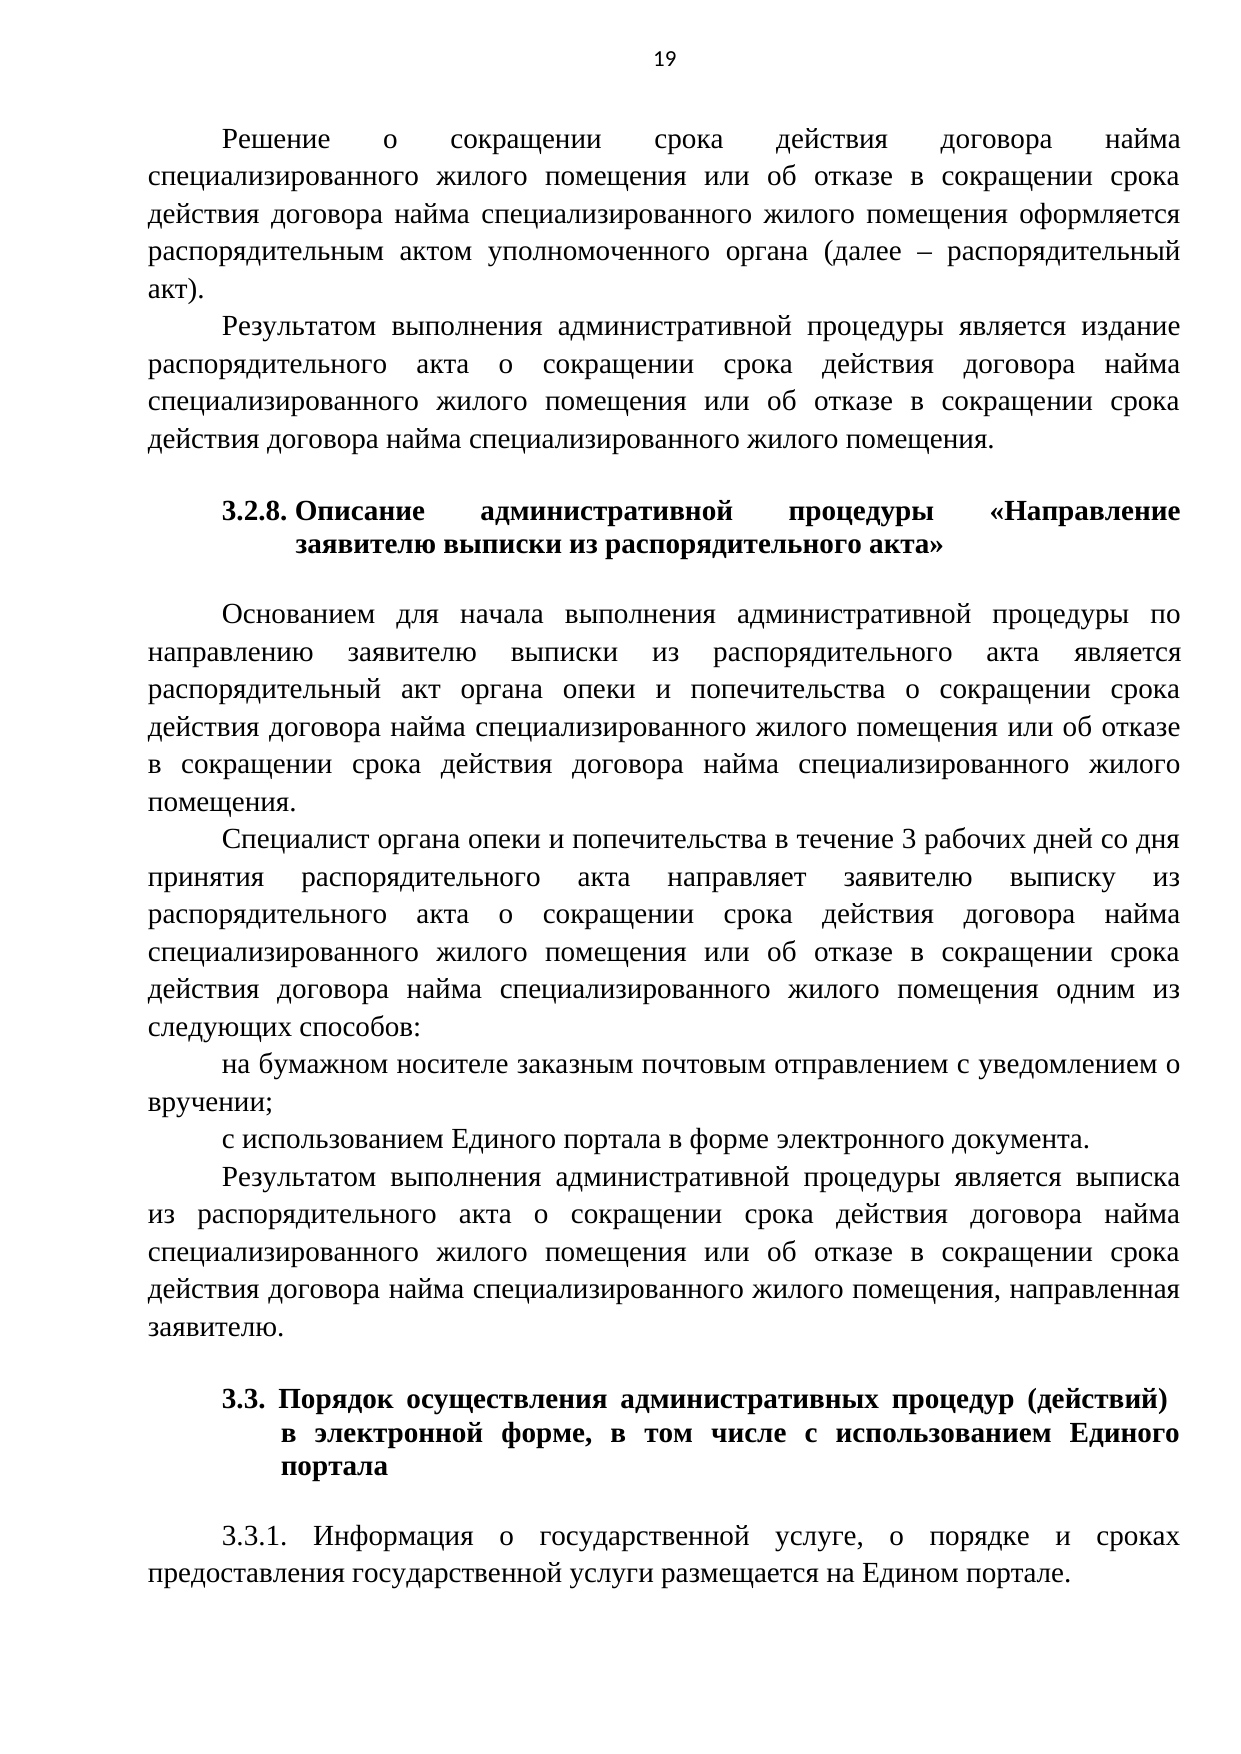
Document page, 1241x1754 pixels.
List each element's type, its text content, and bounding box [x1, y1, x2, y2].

text с использованием Единого портала в форме электронного документа. [148, 1119, 1181, 1156]
text 3.3.1. Информация о государственной услуге, о порядке и сроках предоставления государственной услуги размещается на Едином портале. [148, 1515, 1181, 1590]
text Результатом выполнения административной процедуры является издание распорядительного акта о сокращении срока действия договора найма специализированного жилого помещения или об отказе в сокращении срока действия договора найма специализированного жилого помещения. [148, 306, 1181, 456]
text Основанием для начала выполнения административной процедуры по направлению заявителю выписки из распорядительного акта является распорядительный акт органа опеки и попечительства о сокращении срока действия договора найма специализированного жилого помещения или об отказе в сокращении срока действия договора найма специализированного жилого помещения. [148, 594, 1181, 819]
text Результатом выполнения административной процедуры является выписка из распорядительного акта о сокращении срока действия договора найма специализированного жилого помещения или об отказе в сокращении срока действия договора найма специализированного жилого помещения, направленная заявителю. [148, 1156, 1181, 1344]
text 3.3. Порядок осуществления административных процедур (действий) в электронной форме, в том числе с использованием Единого портала [222, 1381, 1181, 1482]
text на бумажном носителе заказным почтовым отправлением с уведомлением о вручении; [148, 1044, 1181, 1119]
text Специалист органа опеки и попечительства в течение 3 рабочих дней со дня принятия распорядительного акта направляет заявителю выписку из распорядительного акта о сокращении срока действия договора найма специализированного жилого помещения или об отказе в сокращении срока действия договора найма специализированного жилого помещения одним из следующих способов: [148, 819, 1181, 1044]
text Решение о сокращении срока действия договора найма специализированного жилого помещения или об отказе в сокращении срока действия договора найма специализированного жилого помещения оформляется распорядительным актом уполномоченного органа (далее – распорядительный акт). [148, 118, 1181, 306]
text 3.2.8. Описание административной процедуры «Направление заявителю выписки из распорядительного акта» [222, 493, 1181, 560]
